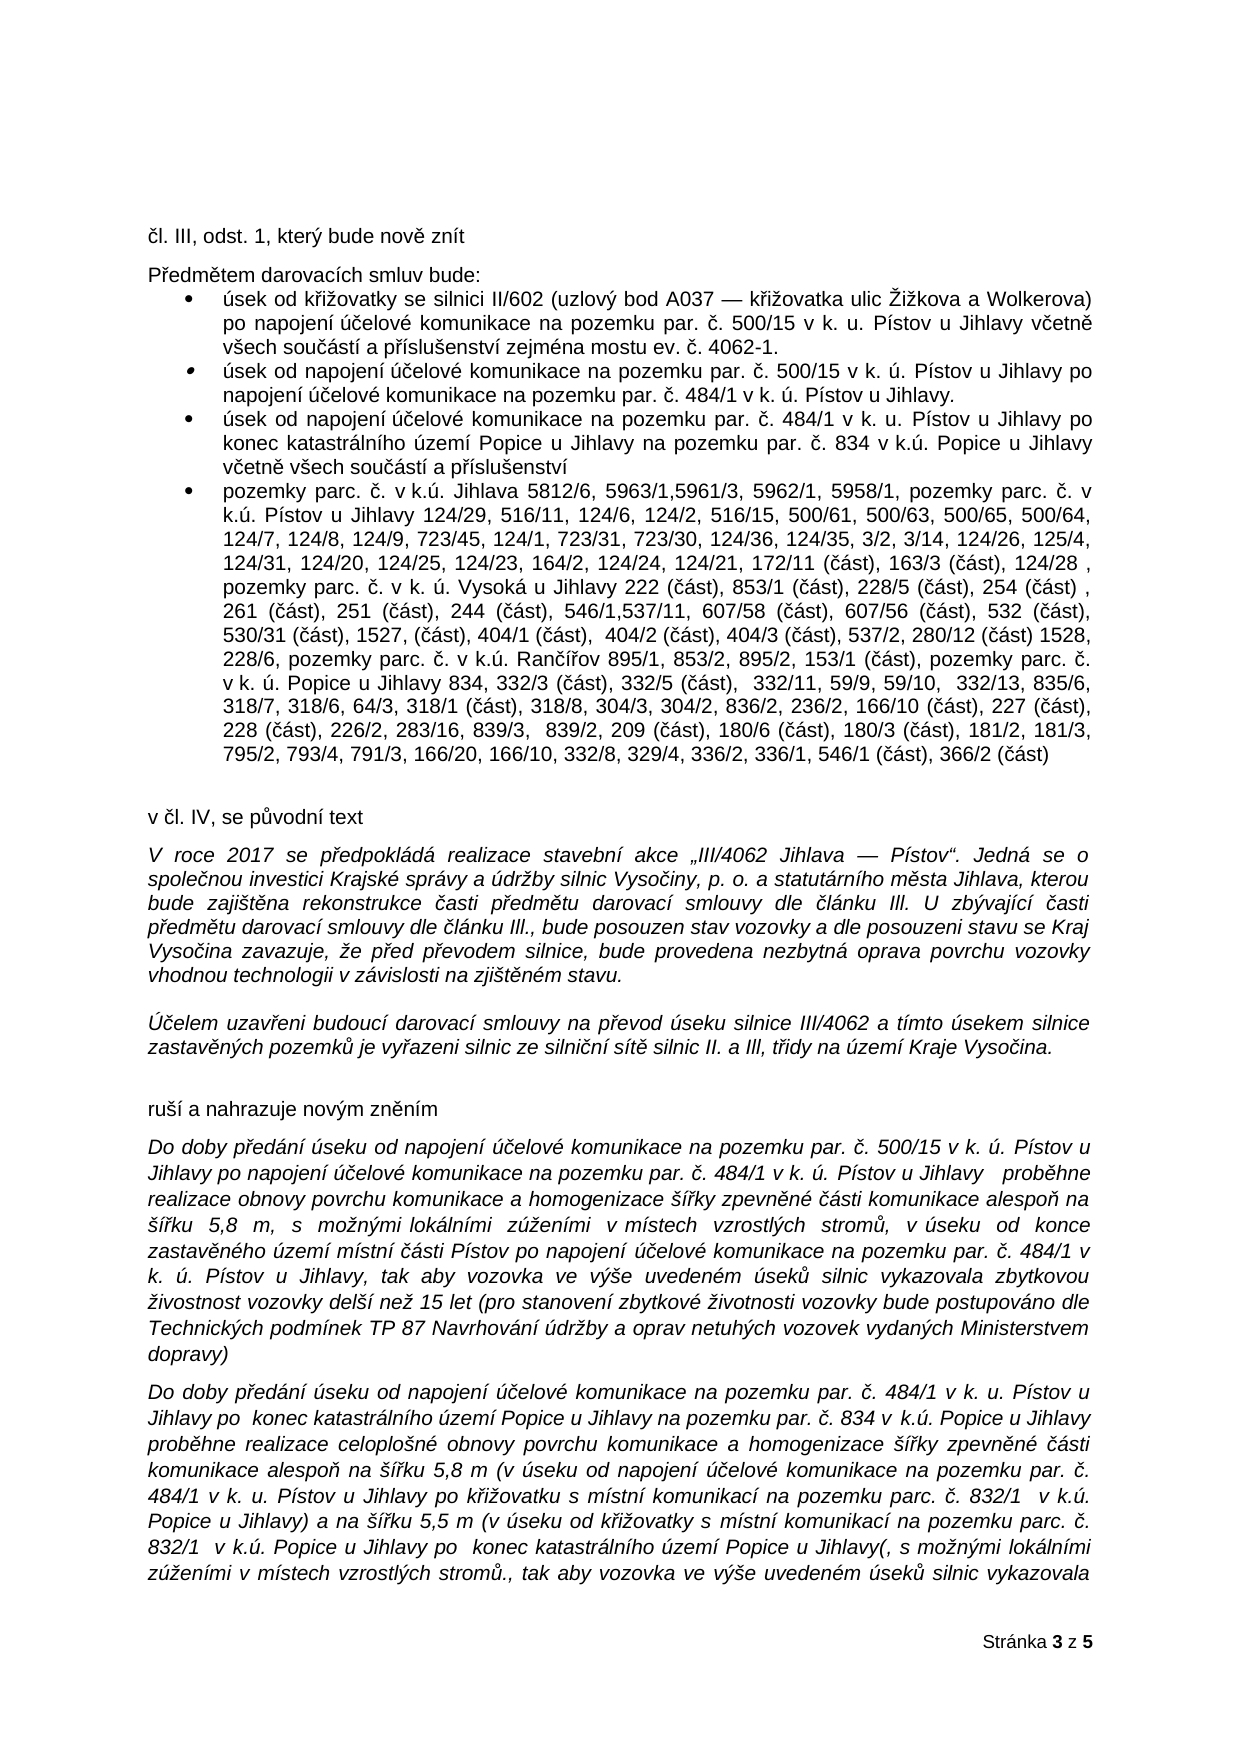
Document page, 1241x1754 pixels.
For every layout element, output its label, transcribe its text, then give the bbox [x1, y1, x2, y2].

text v čl. IV, se původní text [148, 804, 1093, 828]
list úsek od napojení účelové komunikace na pozemku par. č. 484/1 v k. u. Pístov u Jihlavy po konec katastrálního území Popice u Jihlavy na pozemku par. č. 834 v k.ú. Popice u Jihlavy včetně všech součástí a příslušenství [185, 407, 1093, 478]
text Účelem uzavřeni budoucí darovací smlouvy na převod úseku silnice III/4062 a tímto úsekem silnice zastavěných pozemků je vyřazeni silnic ze silniční sítě silnic II. a Ill, třidy na území Kraje Vysočina. [148, 1011, 1093, 1058]
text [148, 1380, 1093, 1585]
text Předmětem darovacích smluv bude: [148, 263, 1093, 287]
list úsek od napojení účelové komunikace na pozemku par. č. 500/15 v k. ú. Pístov u Jihlavy po napojení účelové komunikace na pozemku par. č. 484/1 v k. ú. Pístov u Jihlavy. [185, 358, 1093, 407]
list úsek od křižovatky se silnici II/602 (uzlový bod A037 — křižovatka ulic Žižkova a Wolkerova) po napojení účelové komunikace na pozemku par. č. 500/15 v k. u. Pístov u Jihlavy včetně všech součástí a příslušenství zejména mostu ev. č. 4062-1. [185, 287, 1093, 358]
text Do doby předání úseku od napojení účelové komunikace na pozemku par. č. 500/15 v k. ú. Pístov u Jihlavy po napojení účelové komunikace na pozemku par. č. 484/1 v k. ú. Pístov u Jihlavy proběhne realizace obnovy povrchu komunikace a homogenizace šířky zpevněné části komunikace alespoň na šířku 5,8 m, s možnými lokálními zúženími v místech vzrostlých stromů, v úseku od konce zastavěného území místní části Pístov po napojení účelové komunikace na pozemku par. č. 484/1 v k. ú. Pístov u Jihlavy, tak aby vozovka ve výše uvedeném úseků silnic vykazovala zbytkovou živostnost vozovky delší než 15 let (pro stanovení zbytkové životnosti vozovky bude postupováno dle Technických podmínek TP 87 Navrhování údržby a oprav netuhých vozovek vydaných Ministerstvem dopravy) [148, 1135, 1093, 1366]
list pozemky parc. č. v k.ú. Jihlava 5812/6, 5963/1,5961/3, 5962/1, 5958/1, pozemky parc. č. v k.ú. Pístov u Jihlavy 124/29, 516/11, 124/6, 124/2, 516/15, 500/61, 500/63, 500/65, 500/64, 124/7, 124/8, 124/9, 723/45, 124/1, 723/31, 723/30, 124/36, 124/35, 3/2, 3/14, 124/26, 125/4, 124/31, 124/20, 124/25, 124/23, 164/2, 124/24, 124/21, 172/11 (část), 163/3 (část), 124/28 , pozemky parc. č. v k. ú. Vysoká u Jihlavy 222 (část), 853/1 (část), 228/5 (část), 254 (část) , 261 (část), 251 (část), 244 (část), 546/1,537/11, 607/58 (část), 607/56 (část), 532 (část), 530/31 (část), 1527, (část), 404/1 (část), 404/2 (část), 404/3 (část), 537/2, 280/12 (část) 1528, 228/6, pozemky parc. č. v k.ú. Rančířov 895/1, 853/2, 895/2, 153/1 (část), pozemky parc. č. v k. ú. Popice u Jihlavy 834, 332/3 (část), 332/5 (část), 332/11, 59/9, 59/10, 332/13, 835/6, 318/7, 318/6, 64/3, 318/1 (část), 318/8, 304/3, 304/2, 836/2, 236/2, 166/10 (část), 227 (část), 228 (část), 226/2, 283/16, 839/3, 839/2, 209 (část), 180/6 (část), 180/3 (část), 181/2, 181/3, 795/2, 793/4, 791/3, 166/20, 166/10, 332/8, 329/4, 336/2, 336/1, 546/1 (část), 366/2 (část) [185, 478, 1093, 766]
text čl. III, odst. 1, který bude nově znít [148, 224, 1093, 248]
text ruší a nahrazuje novým zněním [148, 1097, 1093, 1121]
text V roce 2017 se předpokládá realizace stavební akce „III/4062 Jihlava — Pístov“. Jedná se o společnou investici Krajské správy a údržby silnic Vysočiny, p. o. a statutárního města Jihlava, kterou bude zajištěna rekonstrukce časti předmětu darovací smlouvy dle článku Ill. U zbývající časti předmětu darovací smlouvy dle článku Ill., bude posouzen stav vozovky a dle posouzeni stavu se Kraj Vysočina zavazuje, že před převodem silnice, bude provedena nezbytná oprava povrchu vozovky vhodnou technologii v závislosti na zjištěném stavu. [148, 843, 1093, 987]
